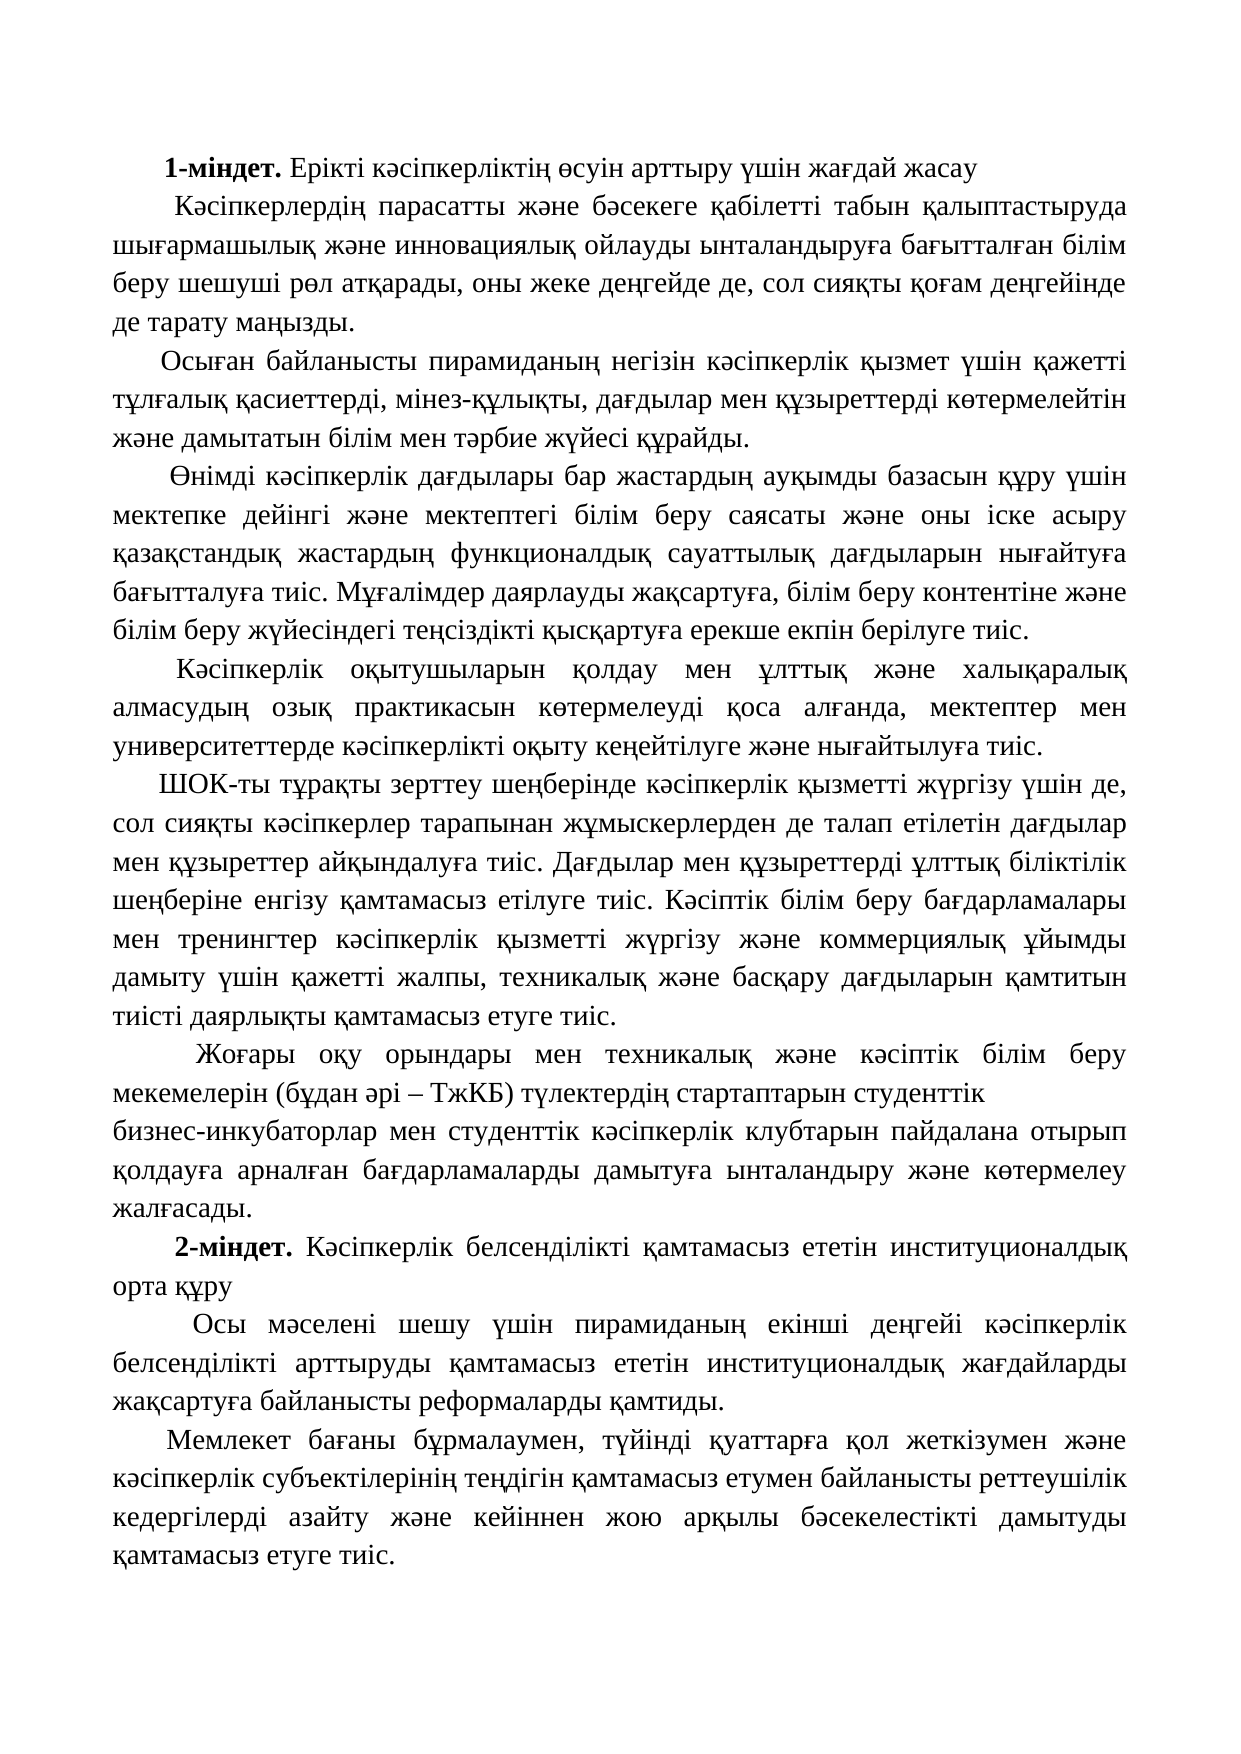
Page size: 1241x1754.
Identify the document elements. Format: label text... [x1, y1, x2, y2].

text Өнімді кәсіпкерлік дағдылары бар жастардың ауқымды базасын құру үшін мектепке дейінгі және мектептегі білім беру саясаты және оны іске асыру қазақстандық жастардың функционалдық сауаттылық дағдыларын нығайтуға бағытталуға тиіс. Мұғалімдер даярлауды жақсартуға, білім беру контентіне және білім беру жүйесіндегі теңсіздікті қысқартуға ерекше екпін берілуге тиіс. [112, 458, 1128, 646]
text 2-міндет. Кәсіпкерлік белсенділікті қамтамасыз ететін институционалдық орта құру [112, 1229, 1128, 1301]
text Кәсіпкерлік оқытушыларын қолдау мен ұлттық және халықаралық алмасудың озық практикасын көтермелеуді қоса алғанда, мектептер мен университеттерде кәсіпкерлікті оқыту кеңейтілуге және нығайтылуға тиіс. [112, 651, 1128, 762]
text Мемлекет бағаны бұрмалаумен, түйінді қуаттарға қол жеткізумен және кәсіпкерлік субъектілерінің теңдігін қамтамасыз етумен байланысты реттеушілік кедергілерді азайту және кейіннен жою арқылы бәсекелестікті дамытуды қамтамасыз етуге тиіс. [112, 1422, 1128, 1571]
text Кәсіпкерлердің парасатты және бәсекеге қабілетті табын қалыптастыруда шығармашылық және инновациялық ойлауды ынталандыруға бағытталған білім беру шешуші рөл атқарады, оны жеке деңгейде де, сол сияқты қоғам деңгейінде де тарату маңызды. [112, 188, 1128, 338]
text 1-міндет. Ерікті кәсіпкерліктің өсуін арттыру үшін жағдай жасау [112, 150, 1128, 183]
text ШОК-ты тұрақты зерттеу шеңберінде кәсіпкерлік қызметті жүргізу үшін де, сол сияқты кәсіпкерлер тарапынан жұмыскерлерден де талап етілетін дағдылар мен құзыреттер айқындалуға тиіс. Дағдылар мен құзыреттерді ұлттық біліктілік шеңберіне енгізу қамтамасыз етілуге тиіс. Кәсіптік білім беру бағдарламалары мен тренингтер кәсіпкерлік қызметті жүргізу және коммерциялық ұйымды дамыту үшін қажетті жалпы, техникалық және басқару дағдыларын қамтитын тиісті даярлықты қамтамасыз етуге тиіс. [112, 767, 1128, 1031]
text бизнес-инкубаторлар мен студенттік кәсіпкерлік клубтарын пайдалана отырып қолдауға арналған бағдарламаларды дамытуға ынталандыру және көтермелеу жалғасады. [112, 1113, 1128, 1224]
text Осы мәселені шешу үшін пирамиданың екінші деңгейі кәсіпкерлік белсенділікті арттыруды қамтамасыз ететін институционалдық жағдайларды жақсартуға байланысты реформаларды қамтиды. [112, 1306, 1128, 1417]
text Осыған байланысты пирамиданың негізін кәсіпкерлік қызмет үшін қажетті тұлғалық қасиеттерді, мінез-құлықты, дағдылар мен құзыреттерді көтермелейтін және дамытатын білім мен тәрбие жүйесі құрайды. [112, 343, 1128, 453]
text Жоғары оқу орындары мен техникалық және кәсіптік білім беру мекемелерін (бұдан әрі – ТжКБ) түлектердің стартаптарын студенттік [112, 1036, 1128, 1108]
